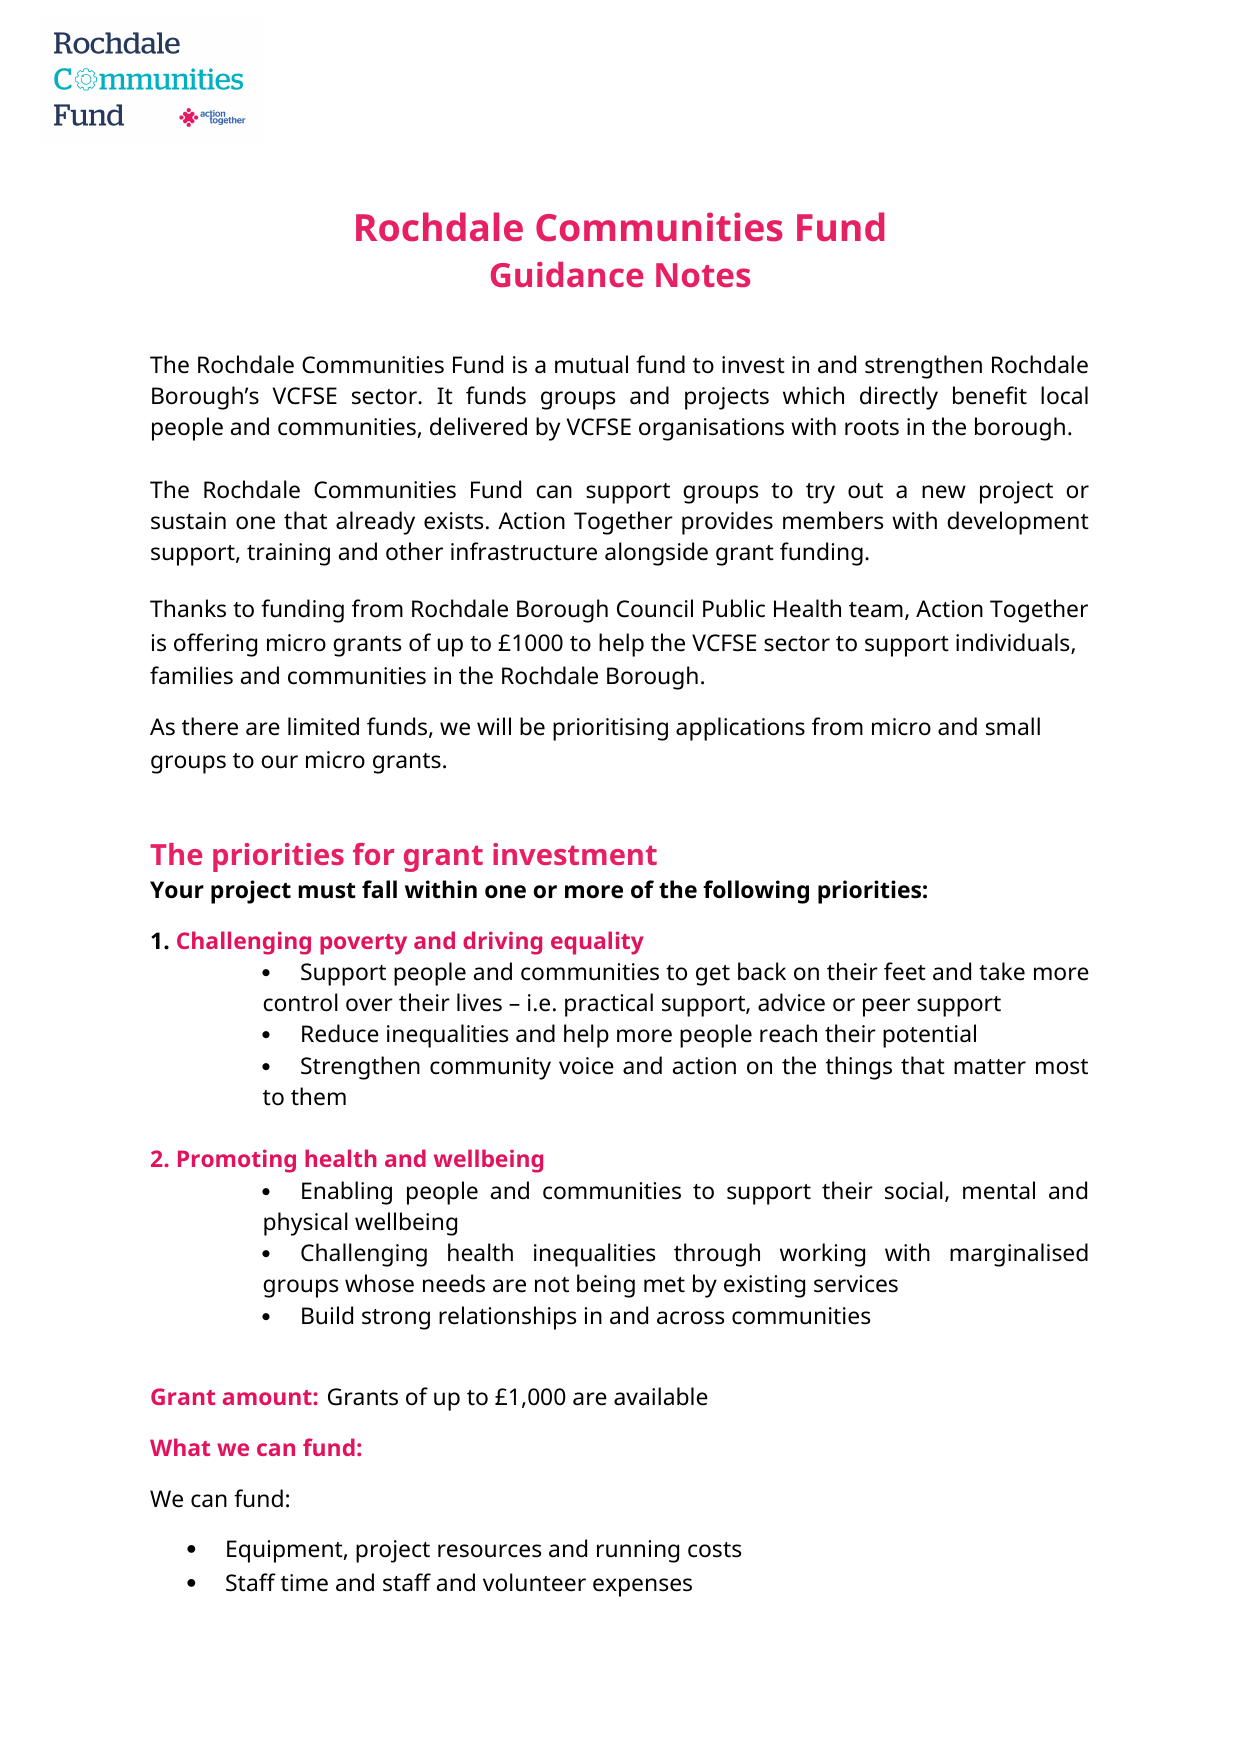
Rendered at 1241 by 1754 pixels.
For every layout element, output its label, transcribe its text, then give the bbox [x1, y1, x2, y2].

text What we can fund: [150, 1432, 1090, 1464]
text The Rochdale Communities Fund can support groups to try out a new project or sustain one that already exists. Action Together provides members with development support, training and other infrastructure alongside grant funding. [150, 473, 1090, 567]
text Your project must fall within one or more of the following priorities: [150, 874, 1090, 906]
list Support people and communities to get back on their feet and take more control over their lives – i.e. practical support, advice or peer support [262, 956, 1090, 1018]
list Strengthen community voice and action on the things that matter most to them [262, 1050, 1090, 1112]
list Equipment, project resources and running costs [187, 1533, 1090, 1564]
text We can fund: [150, 1483, 1090, 1514]
text Thanks to funding from Rochdale Borough Council Public Health team, Action Together is offering micro grants of up to £1000 to help the VCFSE sector to support individuals, families and communities in the Rochdale Borough. [150, 593, 1090, 692]
list Reduce inequalities and help more people reach their potential [262, 1018, 1090, 1050]
list Build strong relationships in and across communities [262, 1300, 1090, 1331]
list Enabling people and communities to support their social, mental and physical wellbeing [262, 1175, 1090, 1237]
text As there are limited funds, we will be prioritising applications from micro and small groups to our micro grants. [150, 711, 1090, 776]
text Grant amount: Grants of up to £1,000 are available [150, 1381, 1090, 1413]
text Guidance Notes [150, 252, 1090, 297]
picture [40, 15, 263, 149]
list Staff time and staff and volunteer expenses [187, 1567, 1090, 1598]
list Challenging health inequalities through working with marginalised groups whose needs are not being met by existing services [262, 1237, 1090, 1300]
text 2. Promoting health and wellbeing [150, 1143, 1090, 1175]
text The Rochdale Communities Fund is a mutual fund to invest in and strengthen Rochdale Borough’s VCFSE sector. It funds groups and projects which directly benefit local people and communities, delivered by VCFSE organisations with roots in the borough. [150, 348, 1090, 442]
text 1. Challenging poverty and driving equality [150, 925, 1090, 956]
text The priorities for grant investment [150, 834, 1090, 874]
text Rochdale Communities Fund [150, 201, 1090, 252]
